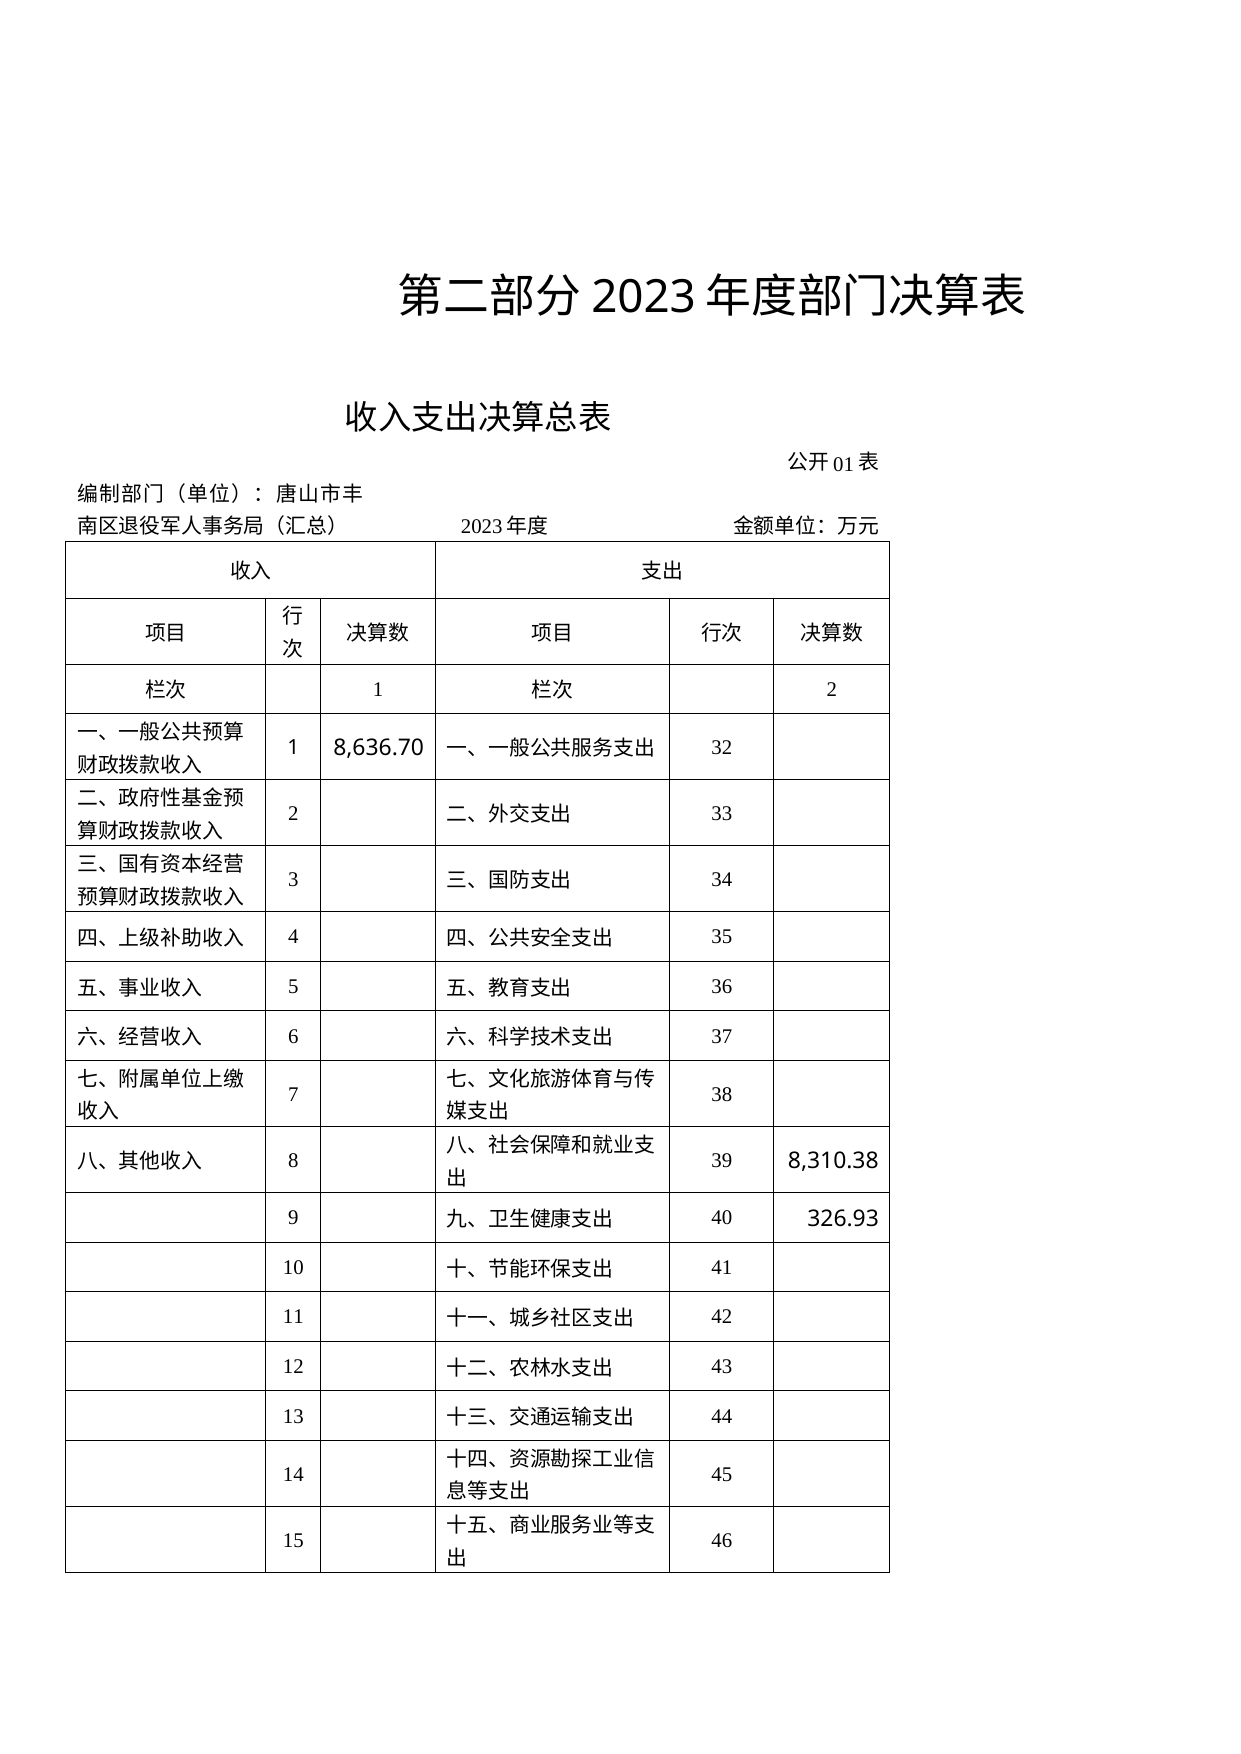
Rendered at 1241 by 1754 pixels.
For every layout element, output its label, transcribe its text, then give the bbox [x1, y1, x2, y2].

table_cell [774, 1441, 889, 1506]
table_cell 41 [670, 1243, 773, 1291]
table_cell 9 [266, 1193, 320, 1242]
table_cell 12 [266, 1342, 320, 1390]
table_cell 3 [266, 846, 320, 911]
table_cell 四、上级补助收入 [66, 912, 265, 961]
table_cell 决算数 [321, 599, 435, 663]
table_cell [321, 912, 435, 961]
table_cell 5 [266, 962, 320, 1010]
table_cell 十一、城乡社区支出 [436, 1292, 669, 1341]
table_cell 10 [266, 1243, 320, 1291]
table_cell 九、卫生健康支出 [436, 1193, 669, 1242]
table_cell 收入 [66, 542, 435, 597]
table_cell 45 [670, 1441, 773, 1506]
table_cell 42 [670, 1292, 773, 1341]
table_cell 编制部门（单位）：唐山市丰南区退役军人事务局（汇总） [66, 476, 374, 541]
table_cell 15 [266, 1507, 320, 1572]
table_cell [321, 1292, 435, 1341]
table_cell 七、文化旅游体育与传媒支出 [436, 1061, 669, 1126]
table_cell 44 [670, 1391, 773, 1440]
table_cell 十、节能环保支出 [436, 1243, 669, 1291]
table_cell 决算数 [774, 599, 889, 663]
table_cell 34 [670, 846, 773, 911]
table_cell 一、一般公共服务支出 [436, 714, 669, 779]
table_cell [321, 1342, 435, 1390]
table_cell [321, 1441, 435, 1506]
table_cell [774, 912, 889, 961]
table_cell 2023年度 [375, 476, 634, 541]
table_cell 38 [670, 1061, 773, 1126]
table_cell [774, 1507, 889, 1572]
table_cell 十五、商业服务业等支出 [436, 1507, 669, 1572]
table_cell 2 [774, 665, 889, 713]
table_cell 十三、交通运输支出 [436, 1391, 669, 1440]
table_cell 36 [670, 962, 773, 1010]
table_cell 4 [266, 912, 320, 961]
table_cell 三、国有资本经营预算财政拨款收入 [66, 846, 265, 911]
table_cell [66, 1193, 265, 1242]
table_cell 十四、资源勘探工业信息等支出 [436, 1441, 669, 1506]
table_cell [774, 1011, 889, 1060]
table_cell 43 [670, 1342, 773, 1390]
table_cell [66, 1507, 265, 1572]
table_cell 11 [266, 1292, 320, 1341]
table_cell 项目 [66, 599, 265, 663]
table_cell [66, 1441, 265, 1506]
table_cell [774, 780, 889, 845]
table_cell 四、公共安全支出 [436, 912, 669, 961]
table_cell 46 [670, 1507, 773, 1572]
table_cell 公开01表 [66, 439, 890, 476]
table_cell [321, 962, 435, 1010]
table_cell 栏次 [66, 665, 265, 713]
table_cell 栏次 [436, 665, 669, 713]
table_cell 13 [266, 1391, 320, 1440]
table_cell [774, 1243, 889, 1291]
table_cell [774, 1342, 889, 1390]
table_cell [321, 1507, 435, 1572]
table_cell [774, 1391, 889, 1440]
table_cell 支出 [436, 542, 889, 597]
table_cell [321, 780, 435, 845]
table_cell 八、其他收入 [66, 1127, 265, 1192]
table_cell 五、事业收入 [66, 962, 265, 1010]
table_cell [321, 1193, 435, 1242]
table_cell [774, 962, 889, 1010]
table_cell [321, 1243, 435, 1291]
table_cell 六、经营收入 [66, 1011, 265, 1060]
table_cell [66, 1342, 265, 1390]
table_cell [774, 846, 889, 911]
table_cell 行次 [266, 599, 320, 663]
table_cell 十二、农林水支出 [436, 1342, 669, 1390]
table_cell 7 [266, 1061, 320, 1126]
table_cell 32 [670, 714, 773, 779]
table_cell 40 [670, 1193, 773, 1242]
table_cell 14 [266, 1441, 320, 1506]
table_cell [321, 1061, 435, 1126]
table_cell 金额单位：万元 [634, 476, 890, 541]
table_cell [66, 1292, 265, 1341]
table_cell [321, 1011, 435, 1060]
table_cell 1 [266, 714, 320, 779]
table_cell 8,310.38 [774, 1127, 889, 1192]
table_cell 行次 [670, 599, 773, 663]
table_cell 二、政府性基金预算财政拨款收入 [66, 780, 265, 845]
table_cell 八、社会保障和就业支出 [436, 1127, 669, 1192]
table_cell 一、一般公共预算财政拨款收入 [66, 714, 265, 779]
table_cell [774, 1292, 889, 1341]
table_cell [321, 846, 435, 911]
table_cell [774, 714, 889, 779]
table_cell [774, 1061, 889, 1126]
table_cell 39 [670, 1127, 773, 1192]
table_cell 6 [266, 1011, 320, 1060]
table_cell [66, 1243, 265, 1291]
table_cell [321, 1391, 435, 1440]
table_cell 五、教育支出 [436, 962, 669, 1010]
table_cell 七、附属单位上缴收入 [66, 1061, 265, 1126]
table_cell 二、外交支出 [436, 780, 669, 845]
table_cell 8,636.70 [321, 714, 435, 779]
table_cell [321, 1127, 435, 1192]
table_cell 35 [670, 912, 773, 961]
table_cell 326.93 [774, 1193, 889, 1242]
list 2023年度部门决算表 [337, 244, 1087, 341]
table_cell [266, 665, 320, 713]
table_cell 2 [266, 780, 320, 845]
table_cell [66, 1391, 265, 1440]
table_cell 33 [670, 780, 773, 845]
table_cell 37 [670, 1011, 773, 1060]
table_cell 三、国防支出 [436, 846, 669, 911]
table_cell 项目 [436, 599, 669, 663]
table_header 收入支出决算总表 [66, 374, 890, 439]
table_cell [670, 665, 773, 713]
table_cell 1 [321, 665, 435, 713]
table_cell 8 [266, 1127, 320, 1192]
table_cell 六、科学技术支出 [436, 1011, 669, 1060]
